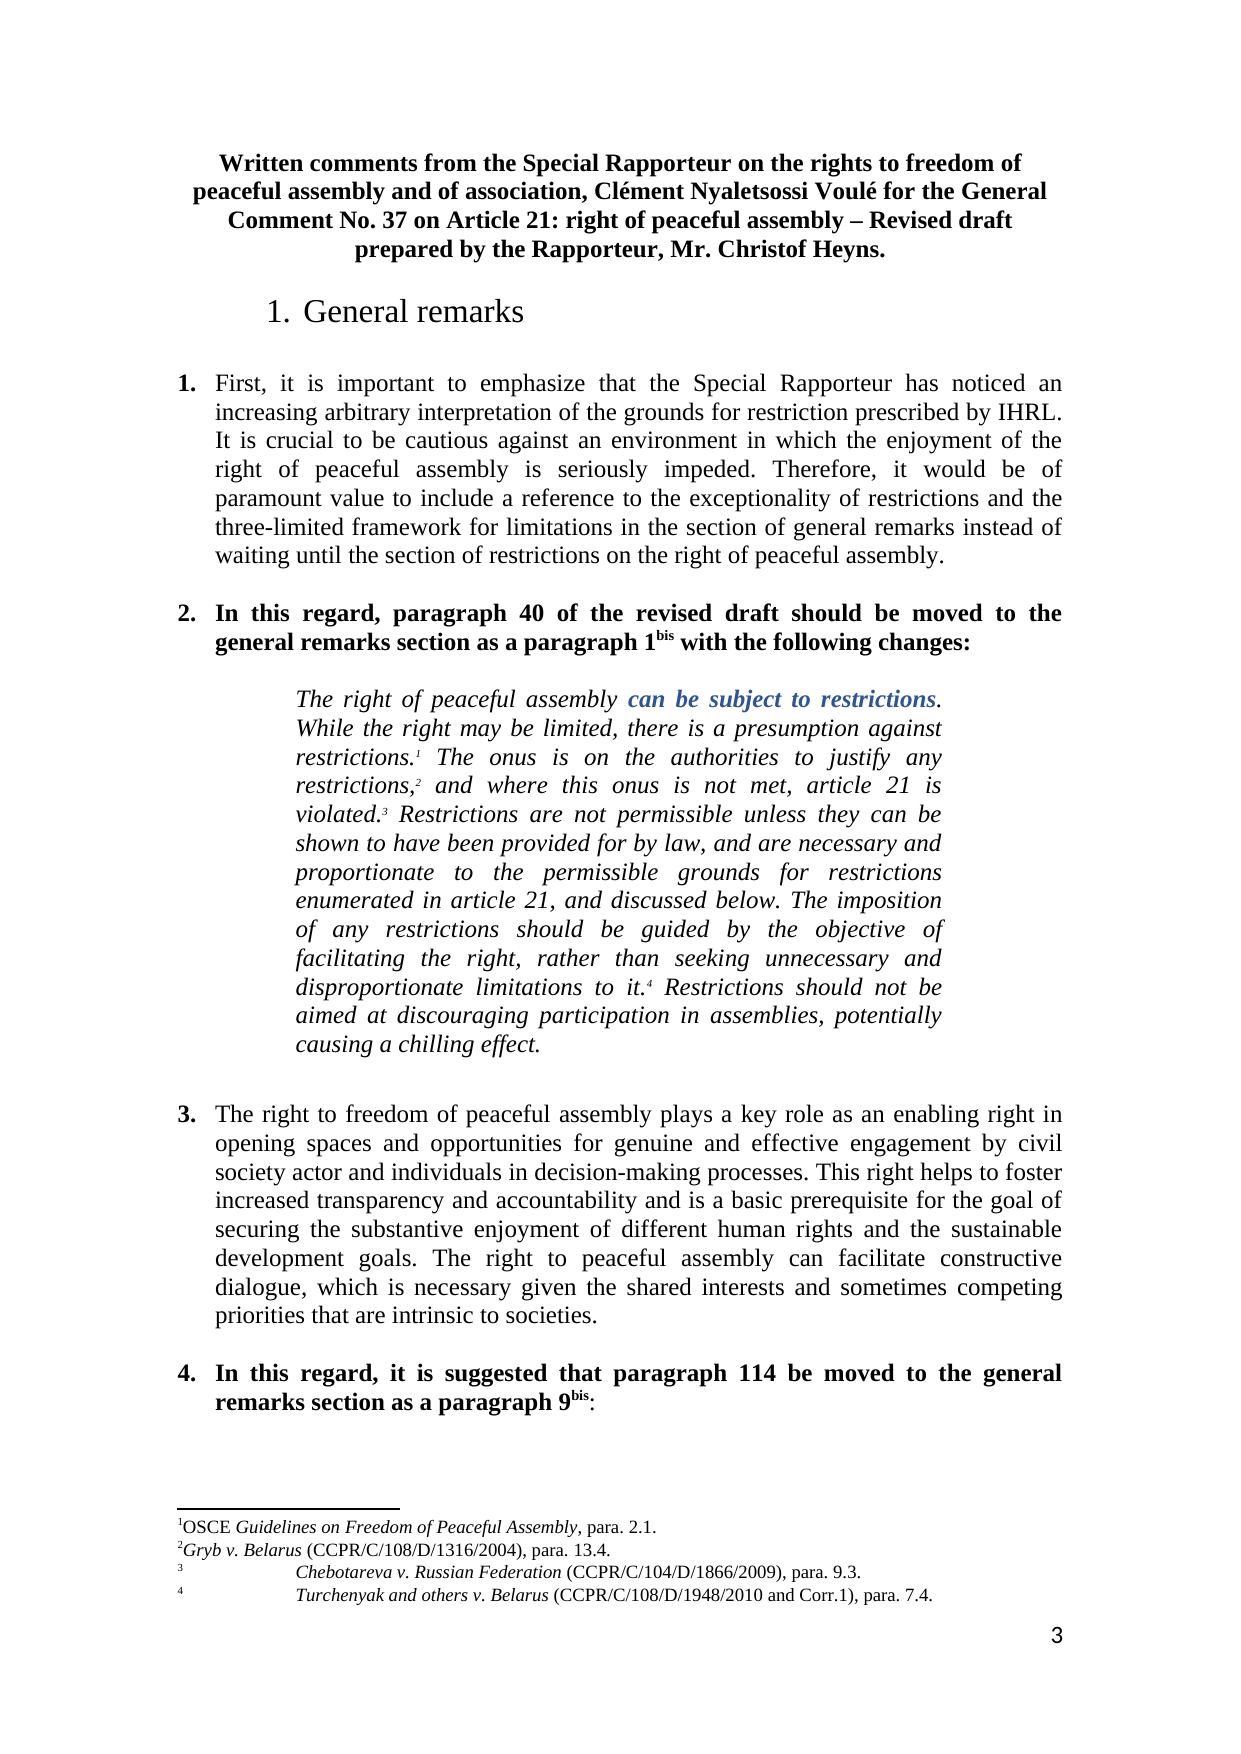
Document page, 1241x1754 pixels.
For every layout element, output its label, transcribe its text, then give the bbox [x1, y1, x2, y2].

list The right to freedom of peaceful assembly plays a key role as an enabling right in opening spaces and opportunities for genuine and effective engagement by civil society actor and individuals in decision-making processes. This right helps to foster increased transparency and accountability and is a basic prerequisite for the goal of securing the substantive enjoyment of different human rights and the sustainable development goals. The right to peaceful assembly can facilitate constructive dialogue, which is necessary given the shared interests and sometimes competing priorities that are intrinsic to societies. [177, 1099, 1063, 1329]
text Written comments from the Special Rapporteur on the rights to freedom of peaceful assembly and of association, Clément Nyaletsossi Voulé for the General Comment No. 37 on Article 21: right of peaceful assembly – Revised draft prepared by the Rapporteur, Mr. Christof Heyns. [177, 148, 1063, 263]
list First, it is important to emphasize that the Special Rapporteur has noticed an increasing arbitrary interpretation of the grounds for restriction prescribed by IHRL. It is crucial to be cautious against an environment in which the enjoyment of the right of peaceful assembly is seriously impeded. Therefore, it would be of paramount value to include a reference to the exceptionality of restrictions and the three-limited framework for limitations in the section of general remarks instead of waiting until the section of restrictions on the right of peaceful assembly. [177, 368, 1063, 569]
list In this regard, paragraph 40 of the revised draft should be moved to the general remarks section as a paragraph 1bis with the following changes: [177, 598, 1063, 656]
text The right of peaceful assembly can be subject to restrictions. While the right may be limited, there is a presumption against restrictions. The onus is on the authorities to justify any restrictions, and where this onus is not met, article 21 is violated. Restrictions are not permissible unless they can be shown to have been provided for by law, and are necessary and proportionate to the permissible grounds for restrictions enumerated in article 21, and discussed below. The imposition of any restrictions should be guided by the objective of facilitating the right, rather than seeking unnecessary and disproportionate limitations to it. Restrictions should not be aimed at discouraging participation in assemblies, potentially causing a chilling effect. [295, 684, 945, 1058]
list In this regard, it is suggested that paragraph 114 be moved to the general remarks section as a paragraph 9bis: [177, 1358, 1063, 1416]
list General remarks [266, 291, 1063, 330]
